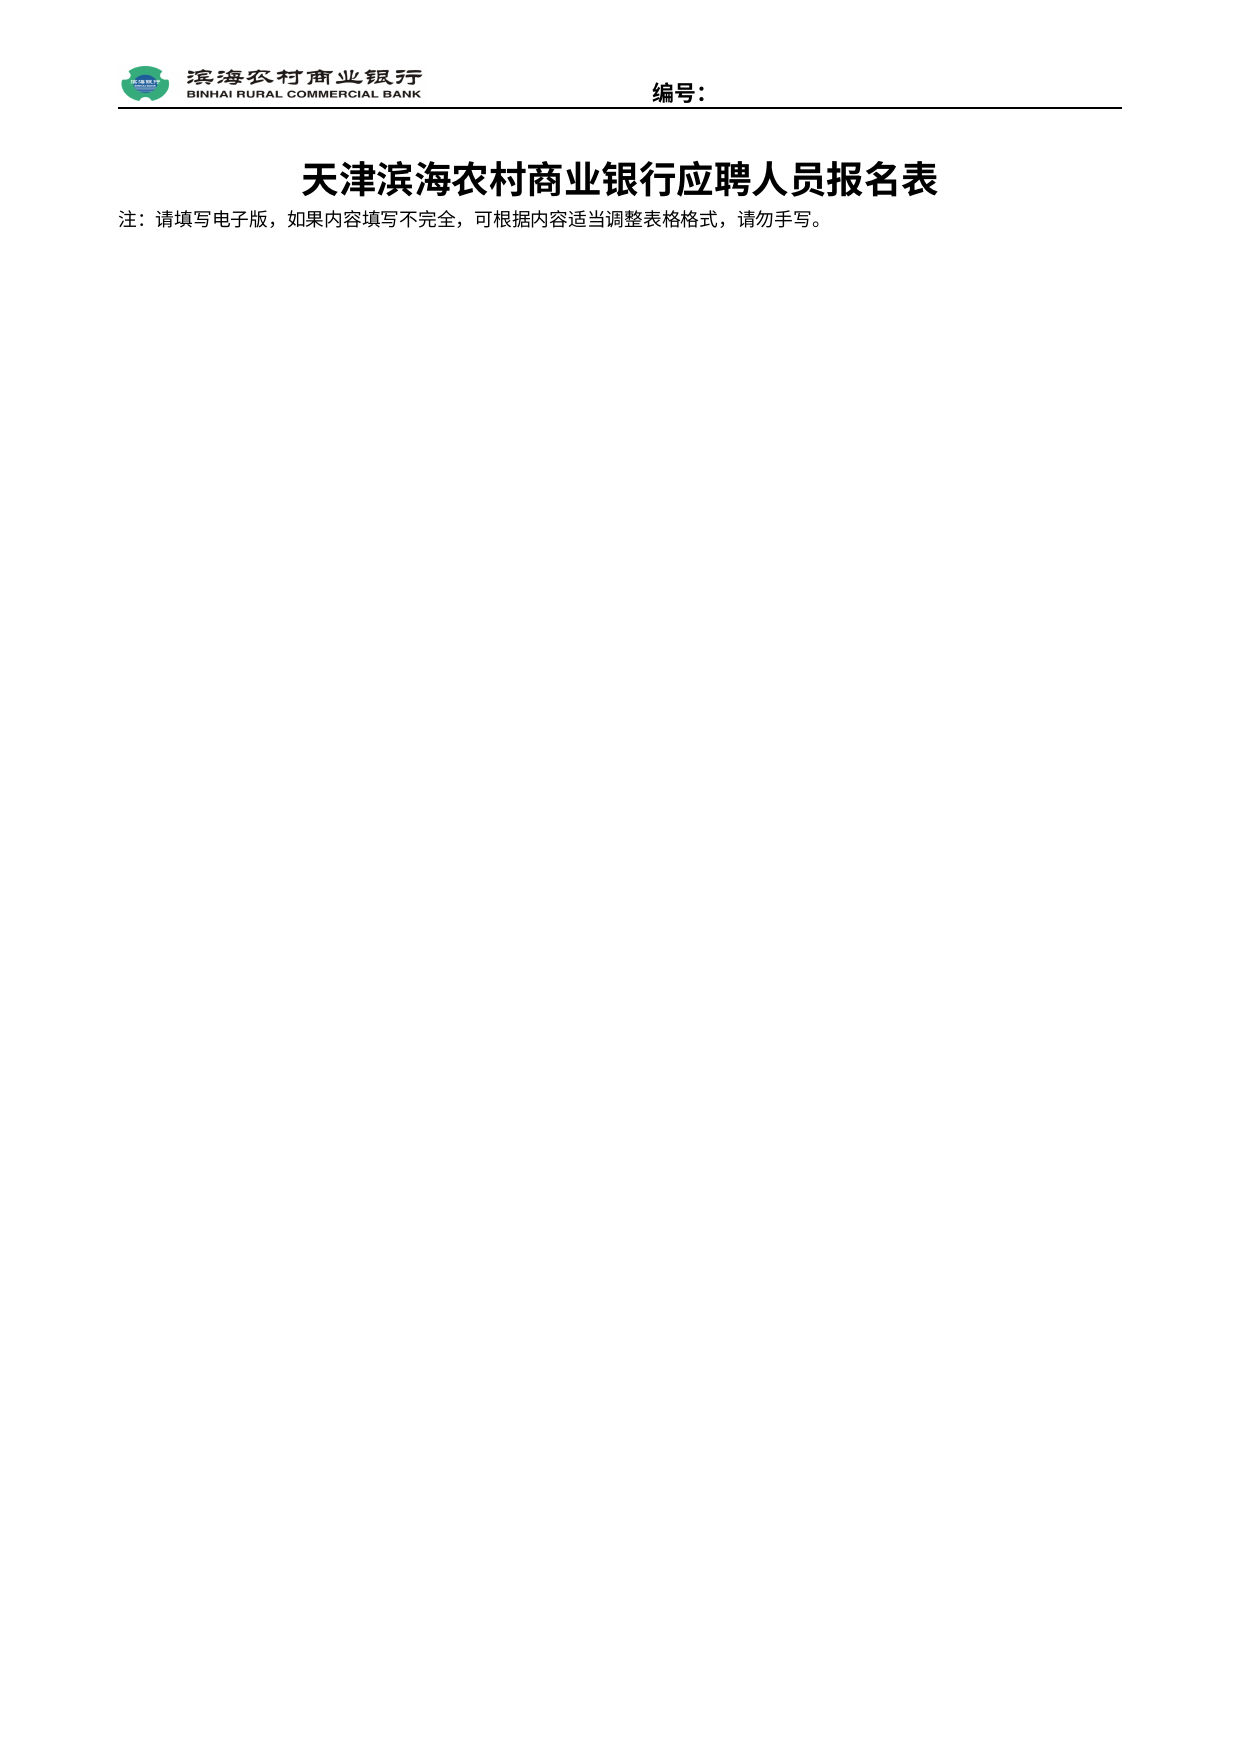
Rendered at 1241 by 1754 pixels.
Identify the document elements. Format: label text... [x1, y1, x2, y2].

text 天津滨海农村商业银行应聘人员报名表 [118, 132, 1122, 204]
picture [118, 65, 428, 102]
text 注：请填写电子版，如果内容填写不完全，可根据内容适当调整表格格式，请勿手写。 [118, 204, 1122, 232]
